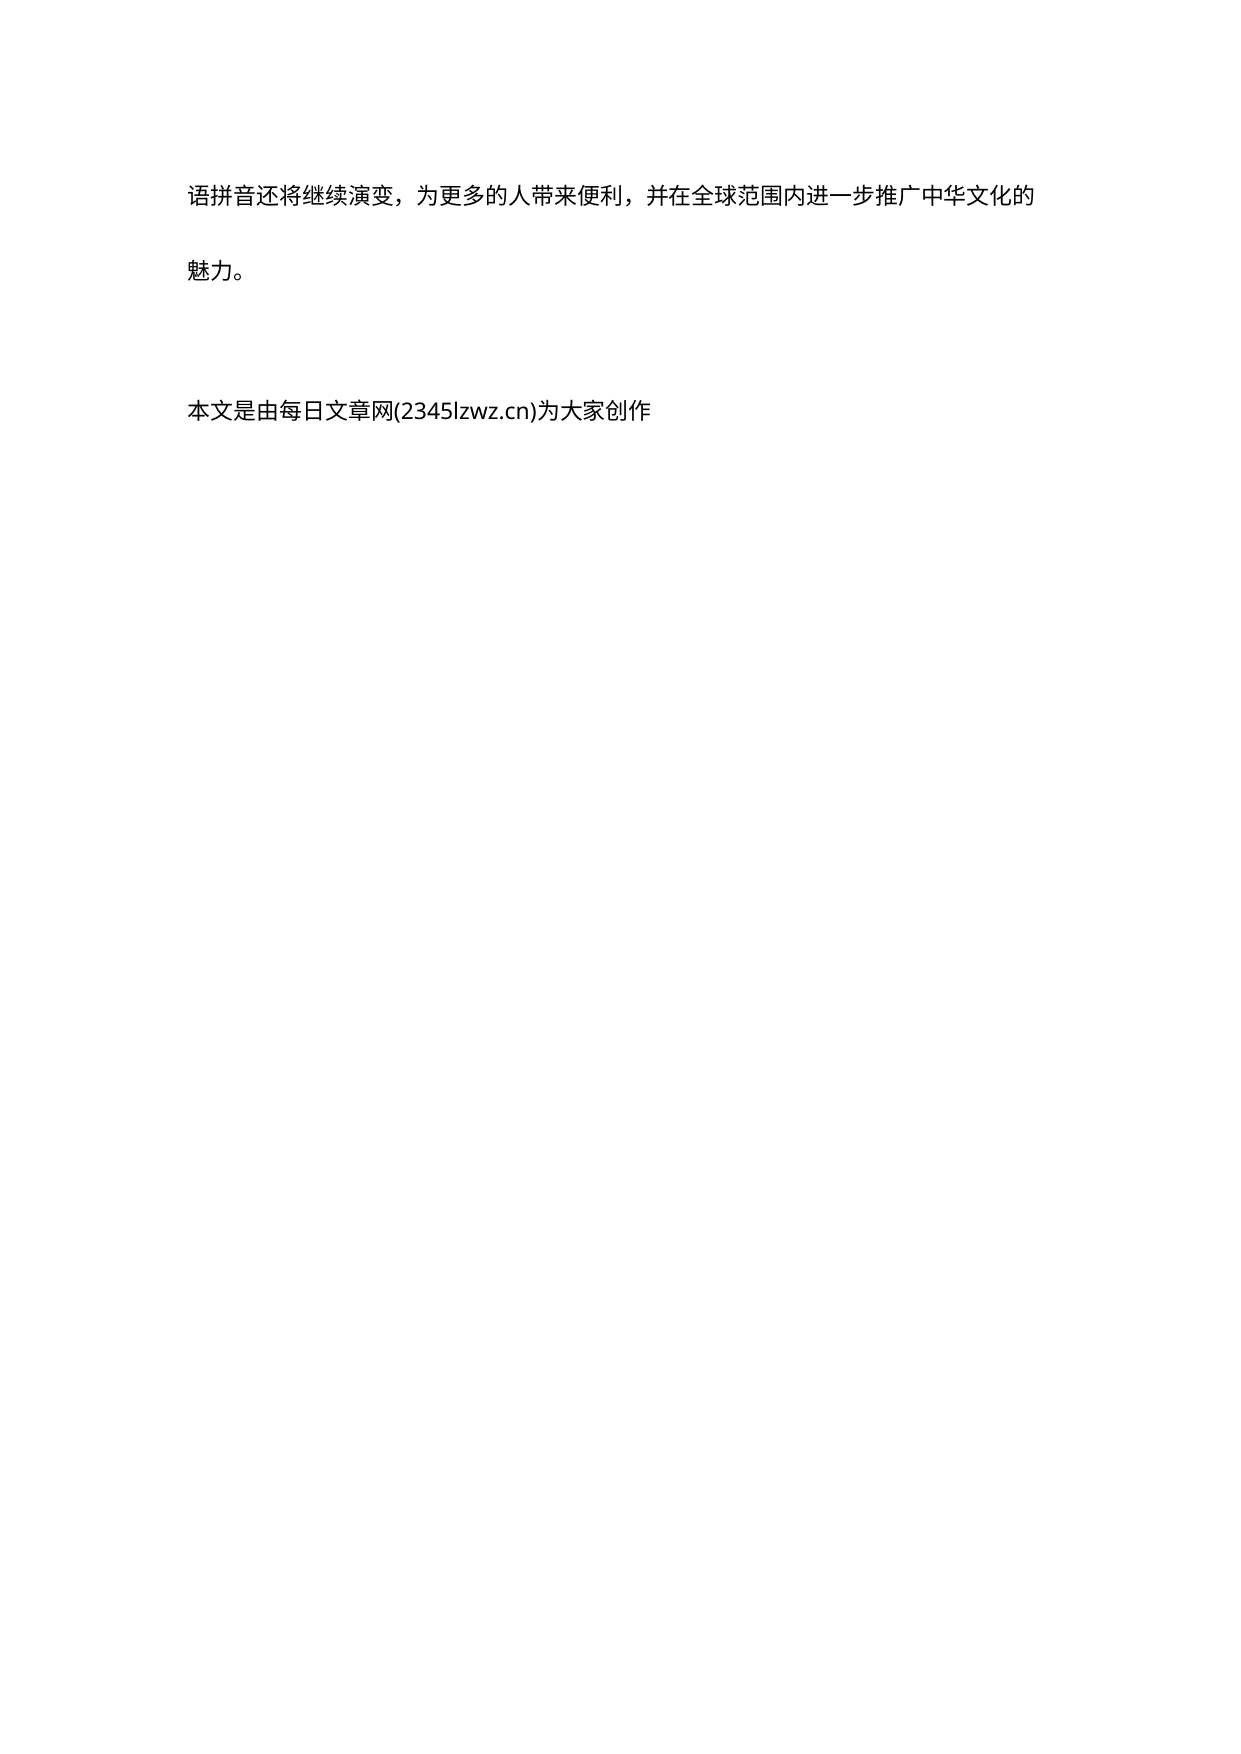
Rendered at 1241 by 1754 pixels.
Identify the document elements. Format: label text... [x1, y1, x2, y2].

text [187, 162, 1053, 302]
text 本文是由每日文章网(2345lzwz.cn)为大家创作 [187, 377, 1053, 442]
